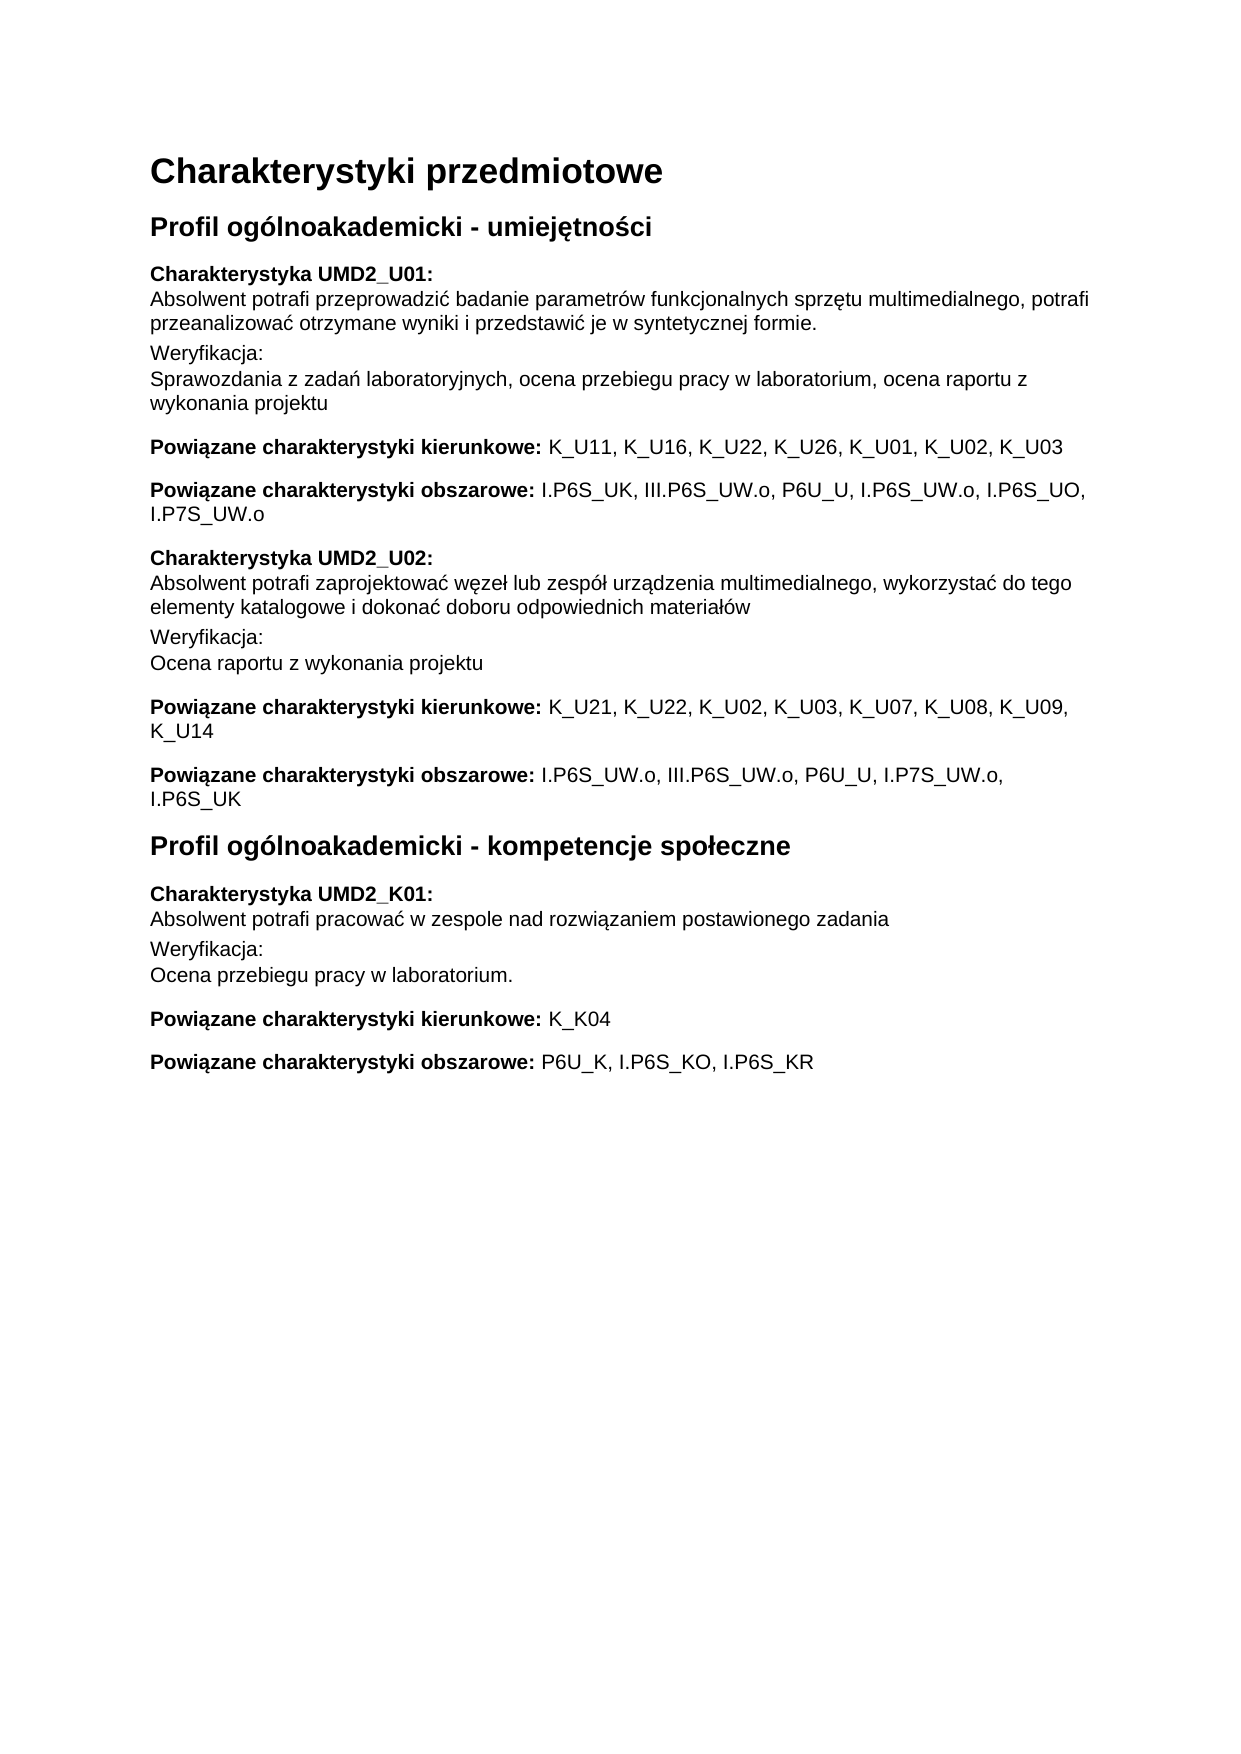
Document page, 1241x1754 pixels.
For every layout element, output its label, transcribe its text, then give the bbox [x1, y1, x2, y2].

text Powiązane charakterystyki kierunkowe: K_K04 [150, 1006, 1090, 1030]
text Absolwent potrafi przeprowadzić badanie parametrów funkcjonalnych sprzętu multimedialnego, potrafi przeanalizować otrzymane wyniki i przedstawić je w syntetycznej formie. [150, 287, 1090, 334]
text Charakterystyka UMD2_K01: [150, 881, 1090, 905]
text Powiązane charakterystyki obszarowe: I.P6S_UW.o, III.P6S_UW.o, P6U_U, I.P7S_UW.o, I.P6S_UK [150, 763, 1090, 811]
text Weryfikacja: [150, 625, 1090, 649]
text Sprawozdania z zadań laboratoryjnych, ocena przebiegu pracy w laboratorium, ocena raportu z wykonania projektu [150, 367, 1090, 415]
text Powiązane charakterystyki kierunkowe: K_U11, K_U16, K_U22, K_U26, K_U01, K_U02, K_U03 [150, 434, 1090, 458]
text Weryfikacja: [150, 341, 1090, 365]
text Ocena przebiegu pracy w laboratorium. [150, 963, 1090, 987]
text Absolwent potrafi pracować w zespole nad rozwiązaniem postawionego zadania [150, 906, 1090, 930]
text Powiązane charakterystyki obszarowe: I.P6S_UK, III.P6S_UW.o, P6U_U, I.P6S_UW.o, I.P6S_UO, I.P7S_UW.o [150, 478, 1090, 526]
subtitle Profil ogólnoakademicki - umiejętności [150, 211, 1090, 242]
text Powiązane charakterystyki kierunkowe: K_U21, K_U22, K_U02, K_U03, K_U07, K_U08, K_U09, K_U14 [150, 695, 1090, 743]
subtitle Profil ogólnoakademicki - kompetencje społeczne [150, 830, 1090, 862]
subtitle Charakterystyki przedmiotowe [150, 150, 1090, 191]
text Charakterystyka UMD2_U01: [150, 262, 1090, 286]
text Ocena raportu z wykonania projektu [150, 651, 1090, 675]
text Charakterystyka UMD2_U02: [150, 546, 1090, 570]
text Powiązane charakterystyki obszarowe: P6U_K, I.P6S_KO, I.P6S_KR [150, 1050, 1090, 1074]
text Weryfikacja: [150, 937, 1090, 961]
text Absolwent potrafi zaprojektować węzeł lub zespół urządzenia multimedialnego, wykorzystać do tego elementy katalogowe i dokonać doboru odpowiednich materiałów [150, 571, 1090, 619]
